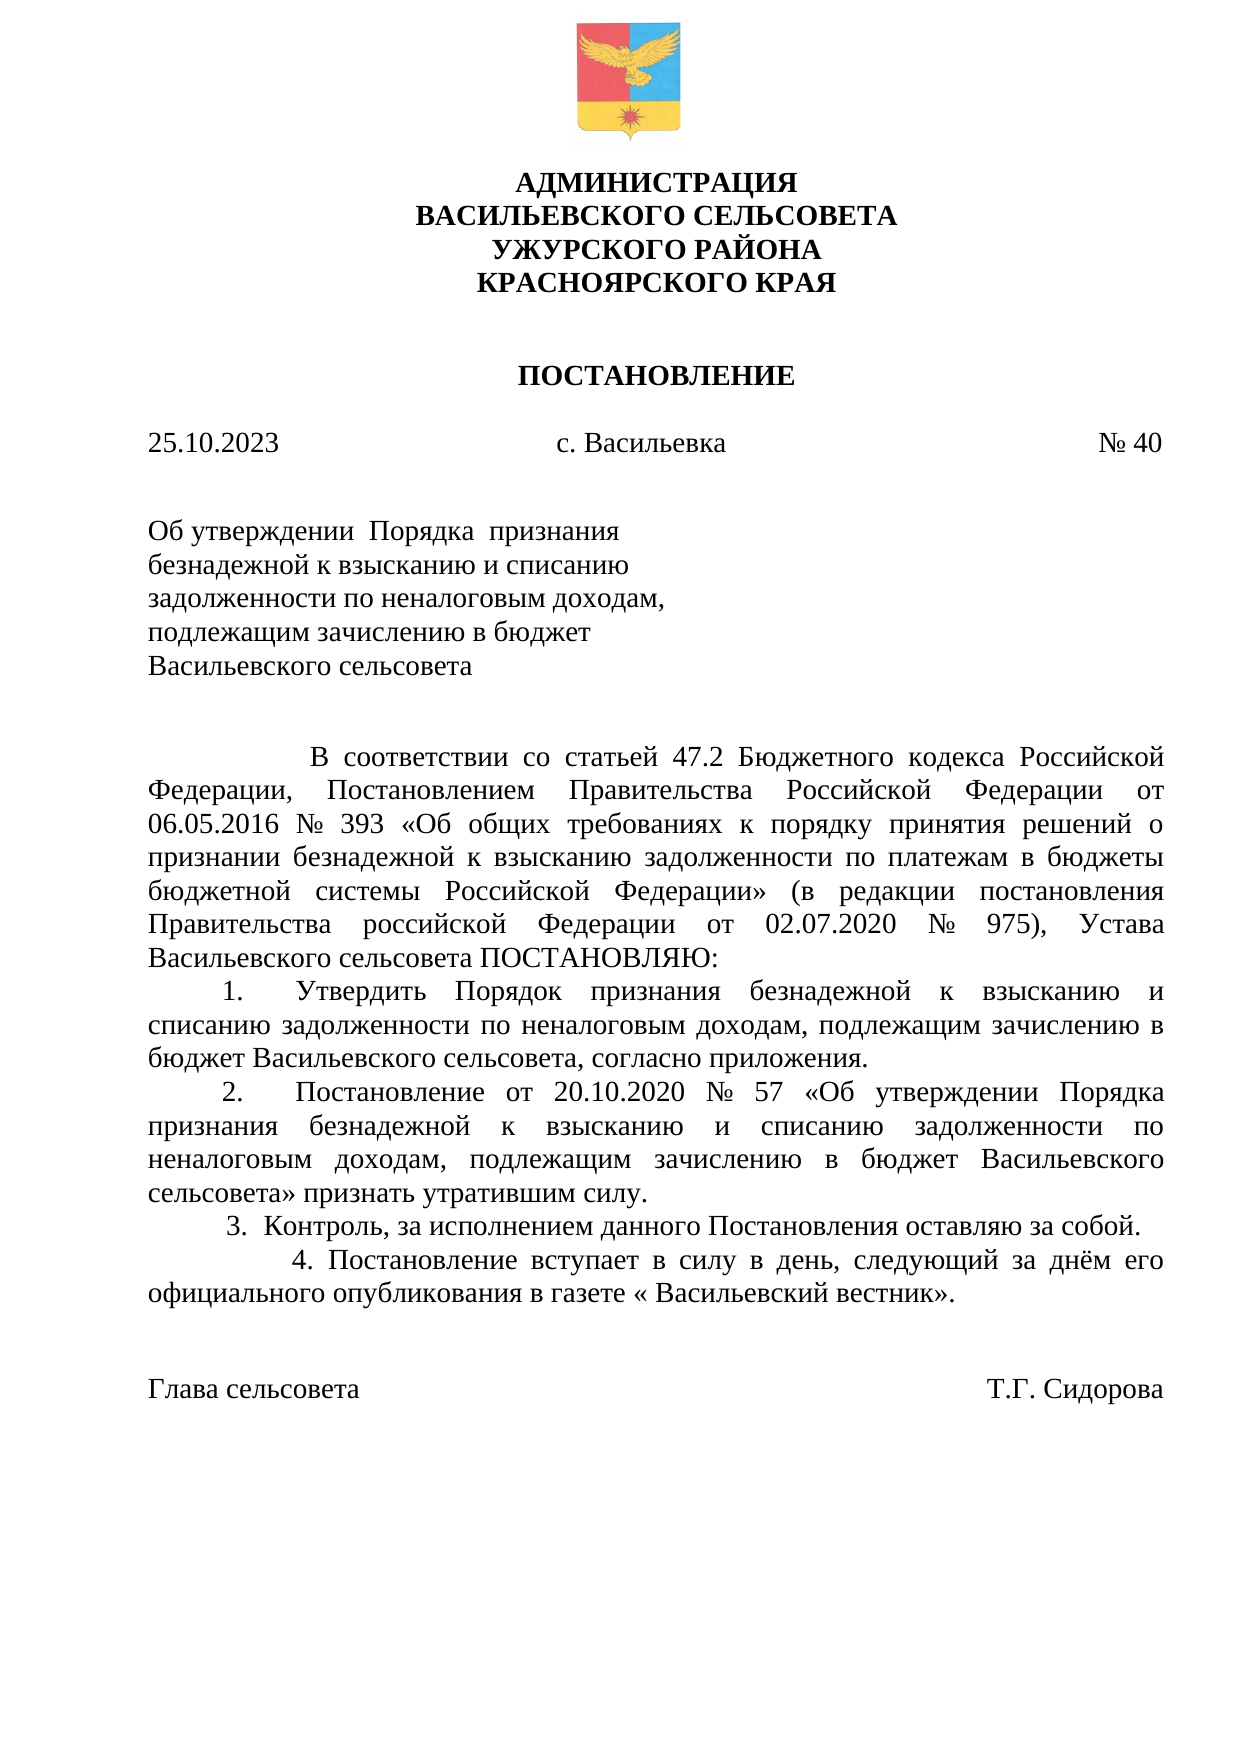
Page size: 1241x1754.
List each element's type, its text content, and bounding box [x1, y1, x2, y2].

list Постановление от 20.10.2020 № 57 «Об утверждении Порядка признания безнадежной к взысканию и списанию задолженности по неналоговым доходам, подлежащим зачислению в бюджет Васильевского сельсовета» признать утратившим силу. [148, 1074, 1165, 1208]
text 25.10.2023 с. Васильевка № 40 [148, 425, 1165, 459]
text В соответствии со статьей 47.2 Бюджетного кодекса Российской Федерации, Постановлением Правительства Российской Федерации от 06.05.2016 № 393 «Об общих требованиях к порядку принятия решений о признании безнадежной к взысканию задолженности по платежам в бюджеты бюджетной системы Российской Федерации» (в редакции постановления Правительства российской Федерации от 02.07.2020 № 975), Устава Васильевского сельсовета ПОСТАНОВЛЯЮ: [148, 739, 1165, 973]
text Глава сельсовета Т.Г. Сидорова [148, 1371, 1165, 1405]
text ВАСИЛЬЕВСКОГО СЕЛЬСОВЕТА [148, 198, 1165, 232]
text УЖУРСКОГО РАЙОНА [148, 232, 1165, 265]
text 4. Постановление вступает в силу в день, следующий за днём его официального опубликования в газете « Васильевский вестник». [148, 1242, 1165, 1309]
list Контроль, за исполнением данного Постановления оставляю за собой. [226, 1208, 1165, 1242]
text АДМИНИСТРАЦИЯ [148, 165, 1165, 198]
text ПОСТАНОВЛЕНИЕ [148, 358, 1165, 392]
picture [572, 15, 681, 152]
list Утвердить Порядок признания безнадежной к взысканию и списанию задолженности по неналоговым доходам, подлежащим зачислению в бюджет Васильевского сельсовета, согласно приложения. [148, 973, 1165, 1074]
text КРАСНОЯРСКОГО КРАЯ [148, 265, 1165, 299]
table_header Об утверждении Порядка признания безнадежной к взысканию и списанию задолженности по неналоговым доходам, подлежащим зачислению в бюджет Васильевского сельсовета [136, 514, 1152, 681]
